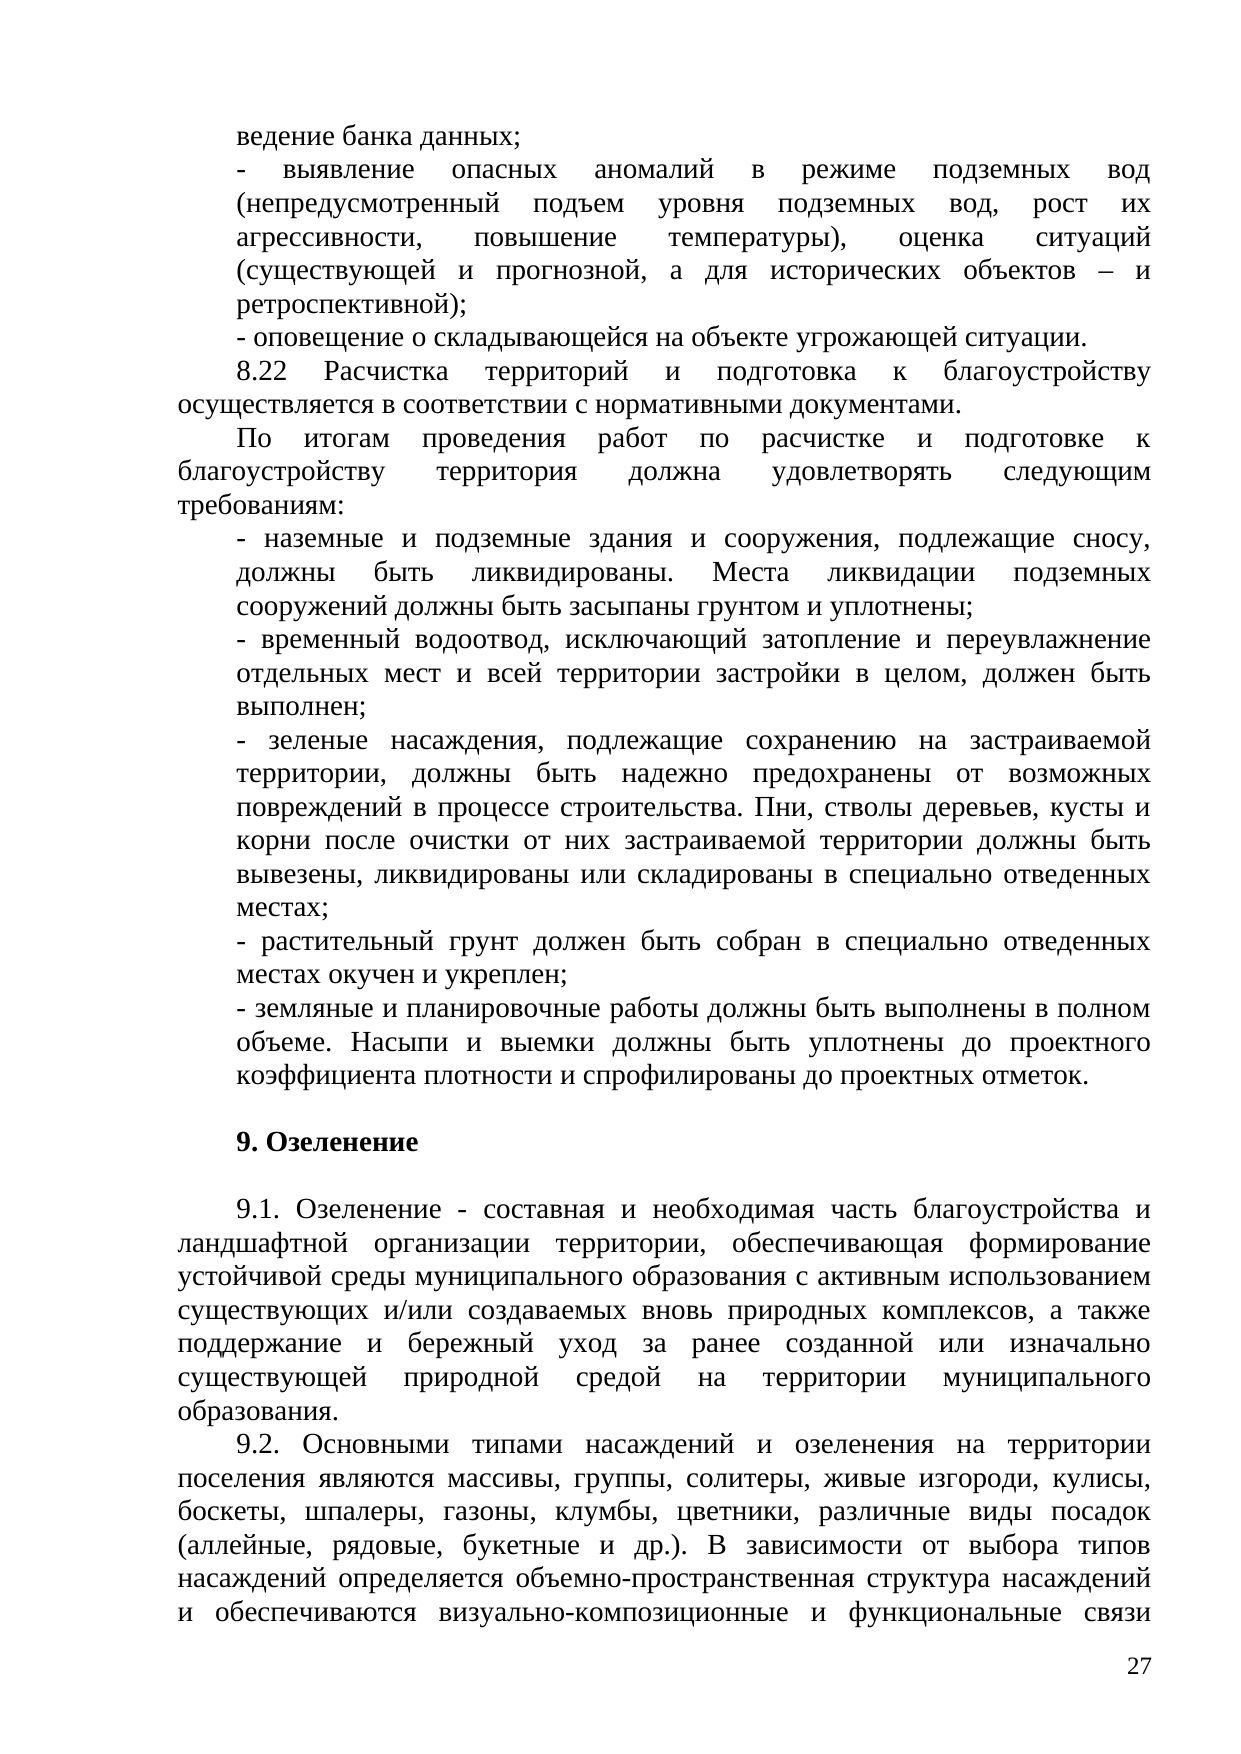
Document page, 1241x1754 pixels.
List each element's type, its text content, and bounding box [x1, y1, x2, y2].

text - растительный грунт должен быть собран в специально отведенных местах окучен и укреплен; [236, 923, 1152, 990]
text - зеленые насаждения, подлежащие сохранению на застраиваемой территории, должны быть надежно предохранены от возможных повреждений в процессе строительства. Пни, стволы деревьев, кусты и корни после очистки от них застраиваемой территории должны быть вывезены, ликвидированы или складированы в специально отведенных местах; [236, 722, 1152, 923]
text - наземные и подземные здания и сооружения, подлежащие сносу, должны быть ликвидированы. Места ликвидации подземных сооружений должны быть засыпаны грунтом и уплотнены; [236, 521, 1152, 621]
text - временный водоотвод, исключающий затопление и переувлажнение отдельных мест и всей территории застройки в целом, должен быть выполнен; [236, 621, 1152, 722]
text По итогам проведения работ по расчистке и подготовке к благоустройству территория должна удовлетворять следующим требованиям: [177, 420, 1152, 521]
text 9. Озеленение [236, 1124, 1152, 1158]
text - оповещение о складывающейся на объекте угрожающей ситуации. [236, 319, 1152, 353]
text 9.1. Озеленение - составная и необходимая часть благоустройства и ландшафтной организации территории, обеспечивающая формирование устойчивой среды муниципального образования с активным использованием существующих и/или создаваемых вновь природных комплексов, а также поддержание и бережный уход за ранее созданной или изначально существующей природной средой на территории муниципального образования. [177, 1191, 1152, 1426]
text - земляные и планировочные работы должны быть выполнены в полном объеме. Насыпи и выемки должны быть уплотнены до проектного коэффициента плотности и спрофилированы до проектных отметок. [236, 990, 1152, 1091]
text - выявление опасных аномалий в режиме подземных вод (непредусмотренный подъем уровня подземных вод, рост их агрессивности, повышение температуры), оценка ситуаций (существующей и прогнозной, а для исторических объектов – и ретроспективной); [236, 152, 1152, 319]
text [236, 118, 1152, 152]
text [177, 1426, 1152, 1627]
text 8.22 Расчистка территорий и подготовка к благоустройству осуществляется в соответствии с нормативными документами. [177, 353, 1152, 420]
